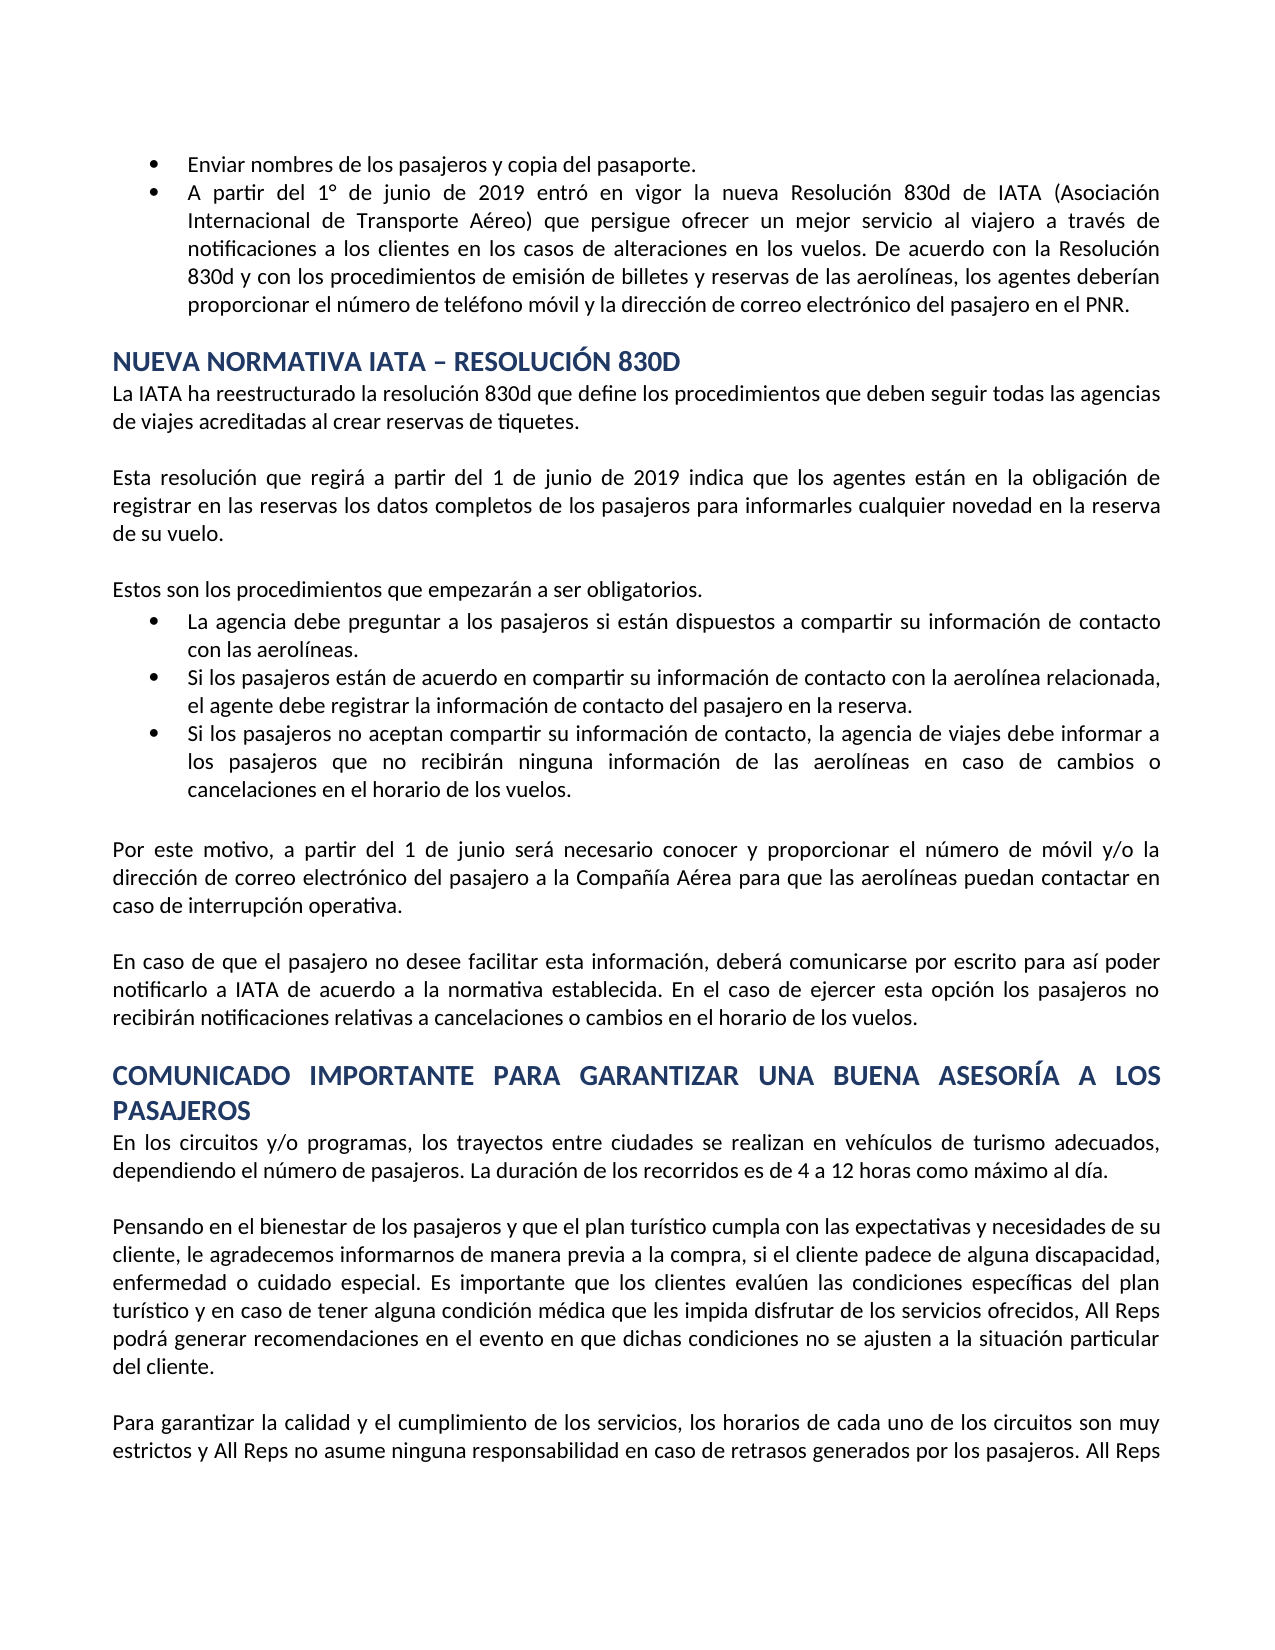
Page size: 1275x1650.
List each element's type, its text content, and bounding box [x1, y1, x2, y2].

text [112, 1408, 1162, 1464]
text Pensando en el bienestar de los pasajeros y que el plan turístico cumpla con las expectativas y necesidades de su cliente, le agradecemos informarnos de manera previa a la compra, si el cliente padece de alguna discapacidad, enfermedad o cuidado especial. Es importante que los clientes evalúen las condiciones específicas del plan turístico y en caso de tener alguna condición médica que les impida disfrutar de los servicios ofrecidos, All Reps podrá generar recomendaciones en el evento en que dichas condiciones no se ajusten a la situación particular del cliente. [112, 1212, 1162, 1380]
text COMUNICADO IMPORTANTE PARA GARANTIZAR UNA BUENA ASESORÍA A LOS PASAJEROS [112, 1057, 1162, 1128]
text Si los pasajeros están de acuerdo en compartir su información de contacto con la aerolínea relacionada, el agente debe registrar la información de contacto del pasajero en la reserva. [150, 663, 1162, 719]
text En caso de que el pasajero no desee facilitar esta información, deberá comunicarse por escrito para así poder notificarlo a IATA de acuerdo a la normativa establecida. En el caso de ejercer esta opción los pasajeros no recibirán notificaciones relativas a cancelaciones o cambios en el horario de los vuelos. [112, 947, 1162, 1032]
text La agencia debe preguntar a los pasajeros si están dispuestos a compartir su información de contacto con las aerolíneas. [150, 607, 1162, 663]
text Estos son los procedimientos que empezarán a ser obligatorios. [112, 575, 1162, 603]
text Esta resolución que regirá a partir del 1 de junio de 2019 indica que los agentes están en la obligación de registrar en las reservas los datos completos de los pasajeros para informarles cualquier novedad en la reserva de su vuelo. [112, 463, 1162, 547]
text Enviar nombres de los pasajeros y copia del pasaporte. [150, 150, 1162, 178]
text En los circuitos y/o programas, los trayectos entre ciudades se realizan en vehículos de turismo adecuados, dependiendo el número de pasajeros. La duración de los recorridos es de 4 a 12 horas como máximo al día. [112, 1128, 1162, 1184]
text Si los pasajeros no aceptan compartir su información de contacto, la agencia de viajes debe informar a los pasajeros que no recibirán ninguna información de las aerolíneas en caso de cambios o cancelaciones en el horario de los vuelos. [150, 719, 1162, 803]
text A partir del 1° de junio de 2019 entró en vigor la nueva Resolución 830d de IATA (Asociación Internacional de Transporte Aéreo) que persigue ofrecer un mejor servicio al viajero a través de notificaciones a los clientes en los casos de alteraciones en los vuelos. De acuerdo con la Resolución 830d y con los procedimientos de emisión de billetes y reservas de las aerolíneas, los agentes deberían proporcionar el número de teléfono móvil y la dirección de correo electrónico del pasajero en el PNR. [150, 178, 1162, 318]
text NUEVA NORMATIVA IATA – RESOLUCIÓN 830D [112, 343, 1162, 379]
text Por este motivo, a partir del 1 de junio será necesario conocer y proporcionar el número de móvil y/o la dirección de correo electrónico del pasajero a la Compañía Aérea para que las aerolíneas puedan contactar en caso de interrupción operativa. [112, 835, 1162, 919]
text La IATA ha reestructurado la resolución 830d que define los procedimientos que deben seguir todas las agencias de viajes acreditadas al crear reservas de tiquetes. [112, 379, 1162, 435]
